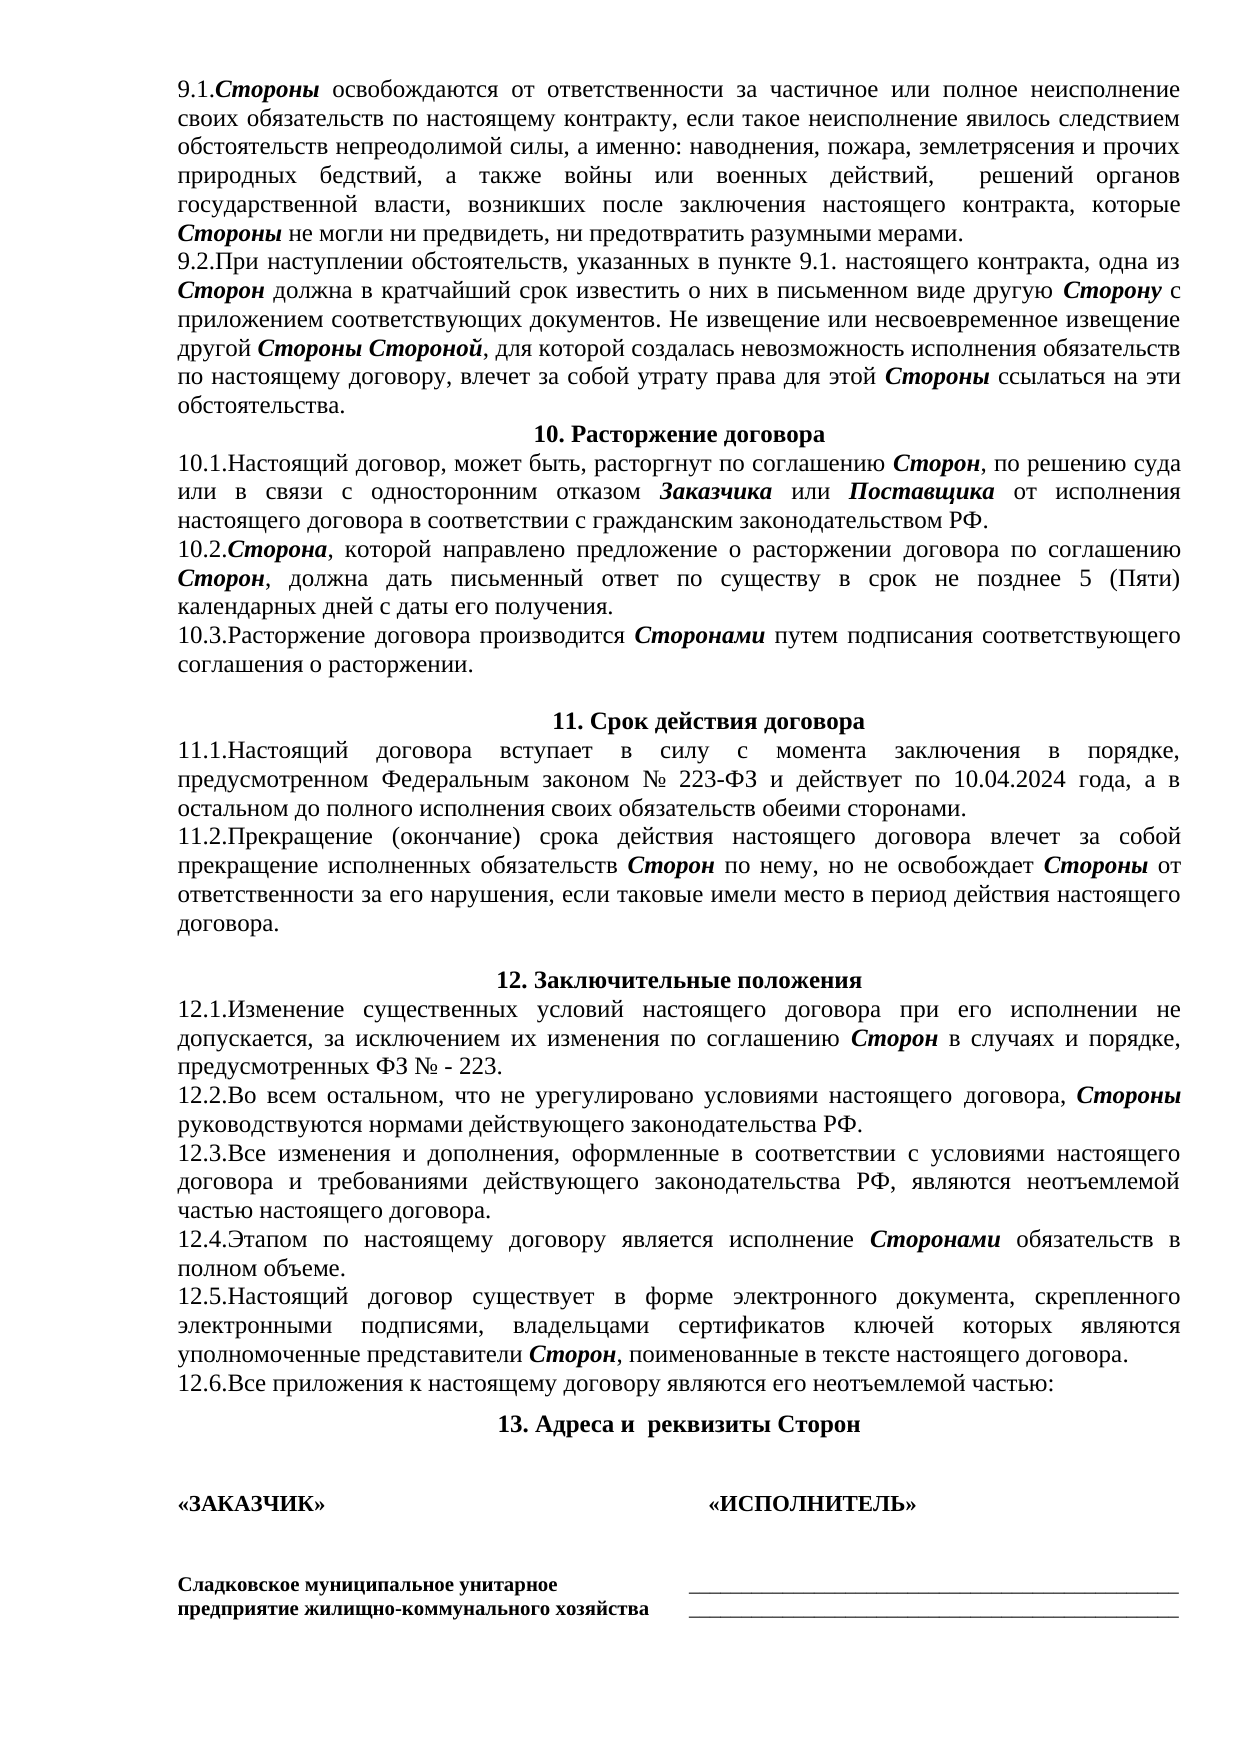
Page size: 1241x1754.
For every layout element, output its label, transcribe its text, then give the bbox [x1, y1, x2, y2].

text 11.2.Прекращение (окончание) срока действия настоящего договора влечет за собой прекращение исполненных обязательств Сторон по нему, но не освобождает Стороны от ответственности за его нарушения, если таковые имели место в период действия настоящего договора. [177, 821, 1181, 936]
text 13. Адреса и реквизиты Сторон [177, 1409, 1181, 1438]
text «ЗАКАЗЧИК» «ИСПОЛНИТЕЛЬ» [177, 1490, 1181, 1517]
text 12.1.Изменение существенных условий настоящего договора при его исполнении не допускается, за исключением их изменения по соглашению Сторон в случаях и порядке, предусмотренных ФЗ № - 223. [177, 994, 1181, 1080]
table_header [678, 1572, 1192, 1620]
text 12.2.Во всем остальном, что не урегулировано условиями настоящего договора, Стороны руководствуются нормами действующего законодательства РФ. [177, 1080, 1181, 1138]
text 11. Срок действия договора [177, 706, 1181, 735]
text 10.3.Расторжение договора производится Сторонами путем подписания соответствующего соглашения о расторжении. [177, 620, 1181, 678]
text 11.1.Настоящий договора вступает в силу с момента заключения в порядке, предусмотренном Федеральным законом № 223-ФЗ и действует по 10.04.2024 года, а в остальном до полного исполнения своих обязательств обеими сторонами. [177, 735, 1181, 821]
text 12.5.Настоящий договор существует в форме электронного документа, скрепленного электронными подписями, владельцами сертификатов ключей которых являются уполномоченные представители Сторон, поименованные в тексте настоящего договора. [177, 1281, 1181, 1368]
text 12.3.Все изменения и дополнения, оформленные в соответствии с условиями настоящего договора и требованиями действующего законодательства РФ, являются неотъемлемой частью настоящего договора. [177, 1138, 1181, 1224]
text 9.1.Стороны освобождаются от ответственности за частичное или полное неисполнение своих обязательств по настоящему контракту, если такое неисполнение явилось следствием обстоятельств непреодолимой силы, а именно: наводнения, пожара, землетрясения и прочих природных бедствий, а также войны или военных действий, решений органов государственной власти, возникших после заключения настоящего контракта, которые Стороны не могли ни предвидеть, ни предотвратить разумными мерами. [177, 74, 1181, 246]
text 12.6.Все приложения к настоящему договору являются его неотъемлемой частью: [177, 1368, 1181, 1396]
text 10.2.Сторона, которой направлено предложение о расторжении договора по соглашению Сторон, должна дать письменный ответ по существу в срок не позднее 5 (Пяти) календарных дней с даты его получения. [177, 534, 1181, 620]
text 9.2.При наступлении обстоятельств, указанных в пункте 9.1. настоящего контракта, одна из Сторон должна в кратчайший срок известить о них в письменном виде другую Сторону с приложением соответствующих документов. Не извещение или несвоевременное извещение другой Стороны Стороной, для которой создалась невозможность исполнения обязательств по настоящему договору, влечет за собой утрату права для этой Стороны ссылаться на эти обстоятельства. [177, 246, 1181, 419]
text 12. Заключительные положения [177, 965, 1181, 994]
text 10.1.Настоящий договор, может быть, расторгнут по соглашению Сторон, по решению суда или в связи с односторонним отказом Заказчика или Поставщика от исполнения настоящего договора в соответствии с гражданским законодательством РФ. [177, 448, 1181, 534]
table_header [166, 1572, 678, 1620]
text 10. Расторжение договора [177, 419, 1181, 448]
text 12.4.Этапом по настоящему договору является исполнение Сторонами обязательств в полном объеме. [177, 1224, 1181, 1281]
